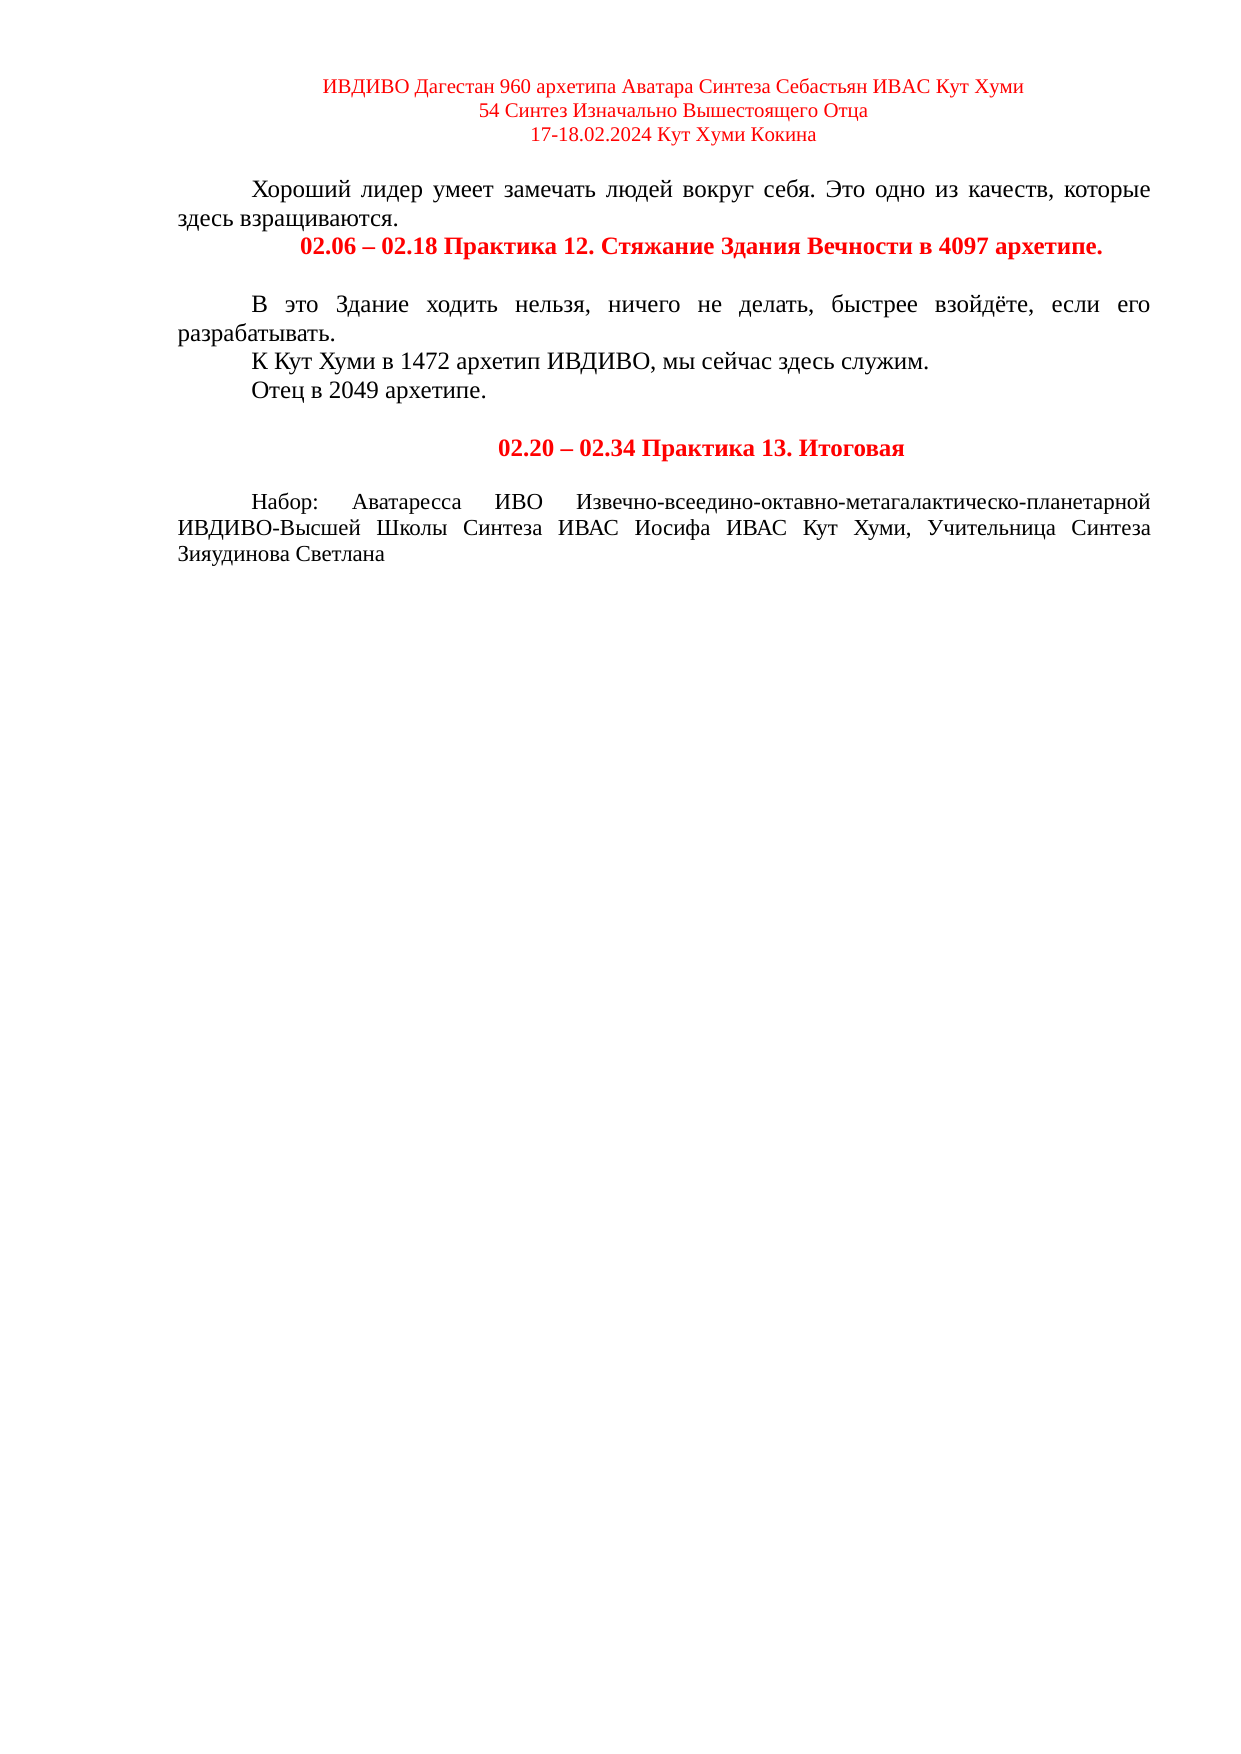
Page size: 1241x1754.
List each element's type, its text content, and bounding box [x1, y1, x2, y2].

text 02.20 – 02.34 Практика 13. Итоговая [177, 433, 1152, 461]
text Набор: Аватаресса ИВО Извечно-всеедино-октавно-метагалактическо-планетарной ИВДИВО-Высшей Школы Синтеза ИВАС Иосифа ИВАС Кут Хуми, Учительница Синтеза Зияудинова Светлана [177, 488, 1152, 567]
text К Кут Хуми в 1472 архетип ИВДИВО, мы сейчас здесь служим. [177, 346, 1152, 375]
text Отец в 2049 архетипе. [177, 375, 1152, 404]
text 02.06 – 02.18 Практика 12. Стяжание Здания Вечности в 4097 архетипе. [177, 231, 1152, 260]
text Хороший лидер умеет замечать людей вокруг себя. Это одно из качеств, которые здесь взращиваются. [177, 174, 1152, 231]
text В это Здание ходить нельзя, ничего не делать, быстрее взойдёте, если его разрабатывать. [177, 289, 1152, 346]
